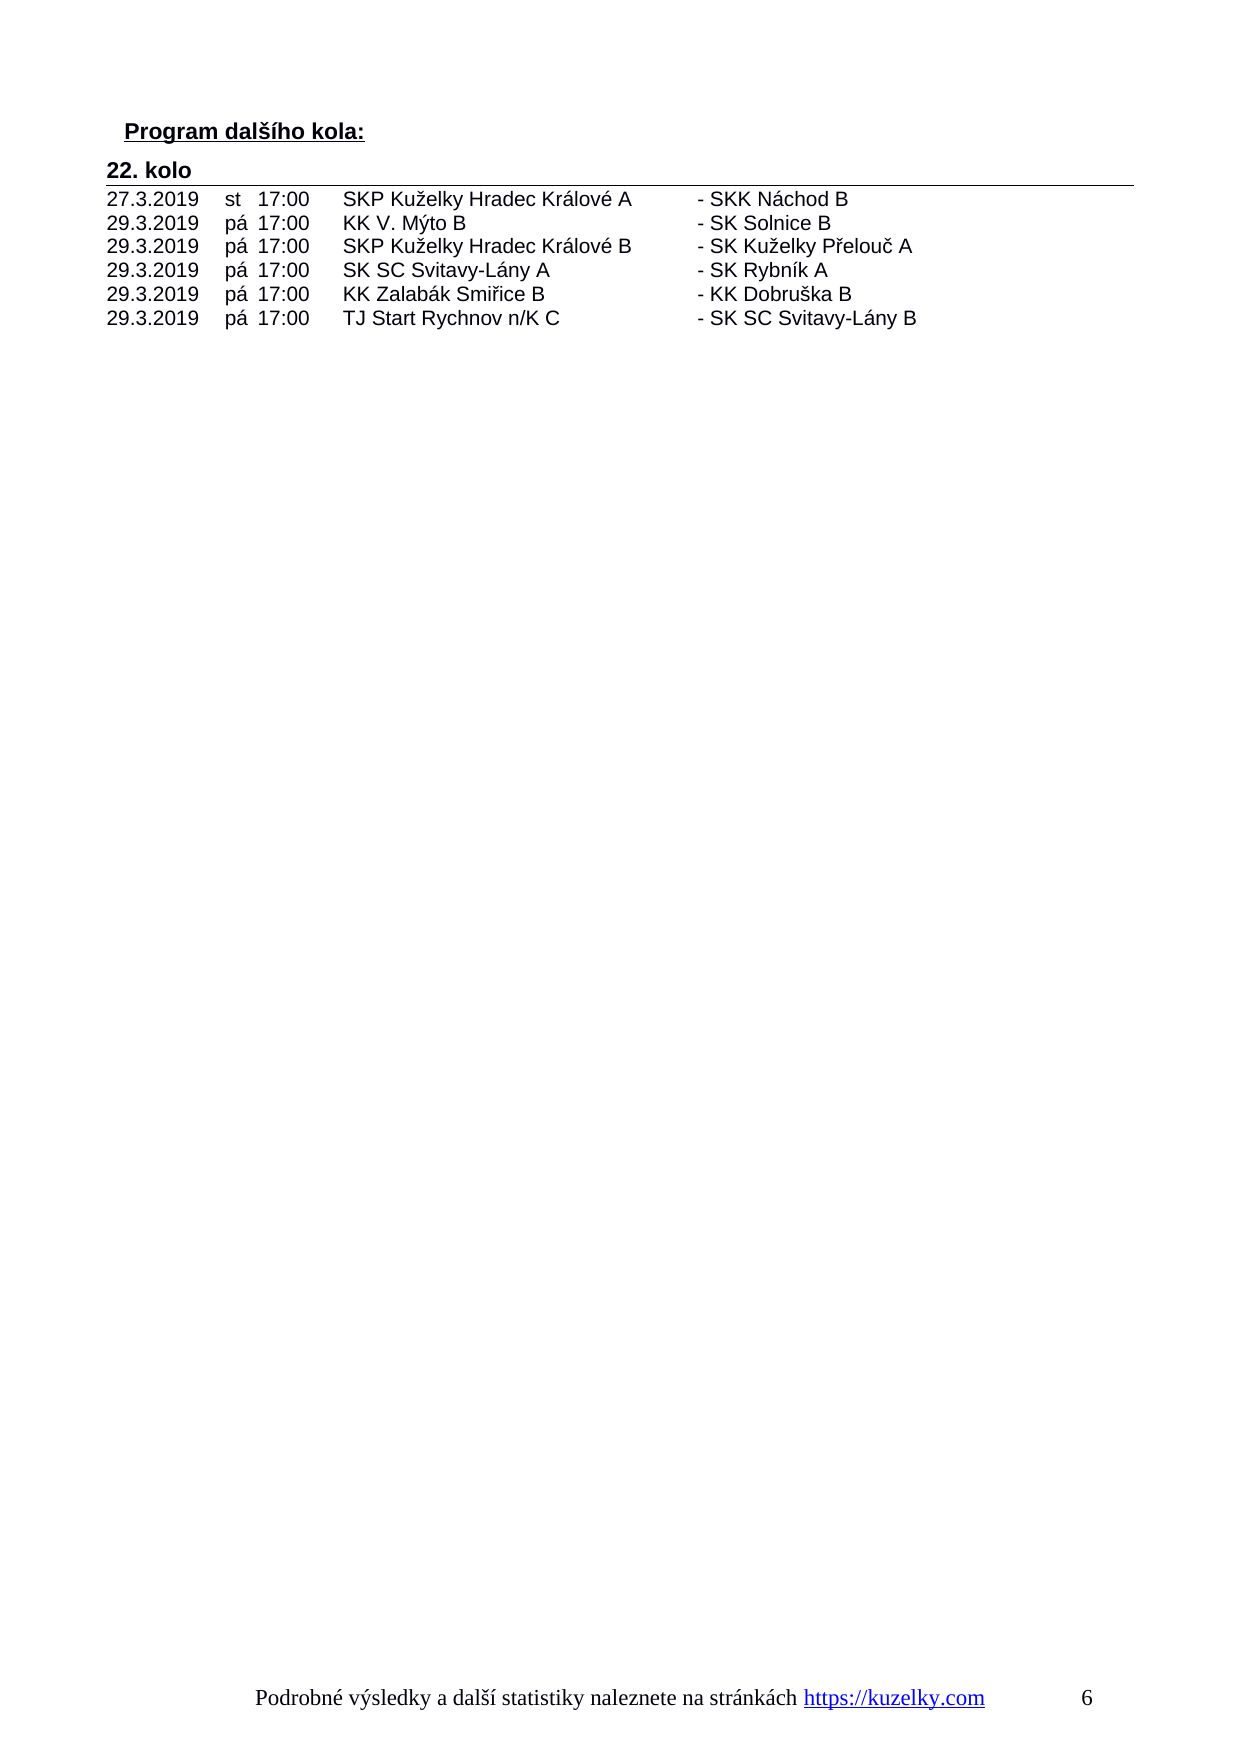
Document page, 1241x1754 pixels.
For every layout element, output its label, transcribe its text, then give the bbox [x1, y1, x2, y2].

text 27.3.2019 st 17:00 SKP Kuželky Hradec Králové A - SKK Náchod B [106, 186, 1134, 210]
text 29.3.2019 pá 17:00 KK Zalabák Smiřice B - KK Dobruška B [106, 282, 1134, 306]
text 29.3.2019 pá 17:00 SKP Kuželky Hradec Králové B - SK Kuželky Přelouč A [106, 234, 1134, 258]
text 29.3.2019 pá 17:00 TJ Start Rychnov n/K C - SK SC Svitavy-Lány B [106, 306, 1134, 330]
text 22. kolo [106, 157, 1134, 185]
text 29.3.2019 pá 17:00 KK V. Mýto B - SK Solnice B [106, 210, 1134, 234]
text 29.3.2019 pá 17:00 SK SC Svitavy-Lány A - SK Rybník A [106, 258, 1134, 282]
subtitle Program dalšího kola: [124, 118, 1140, 144]
